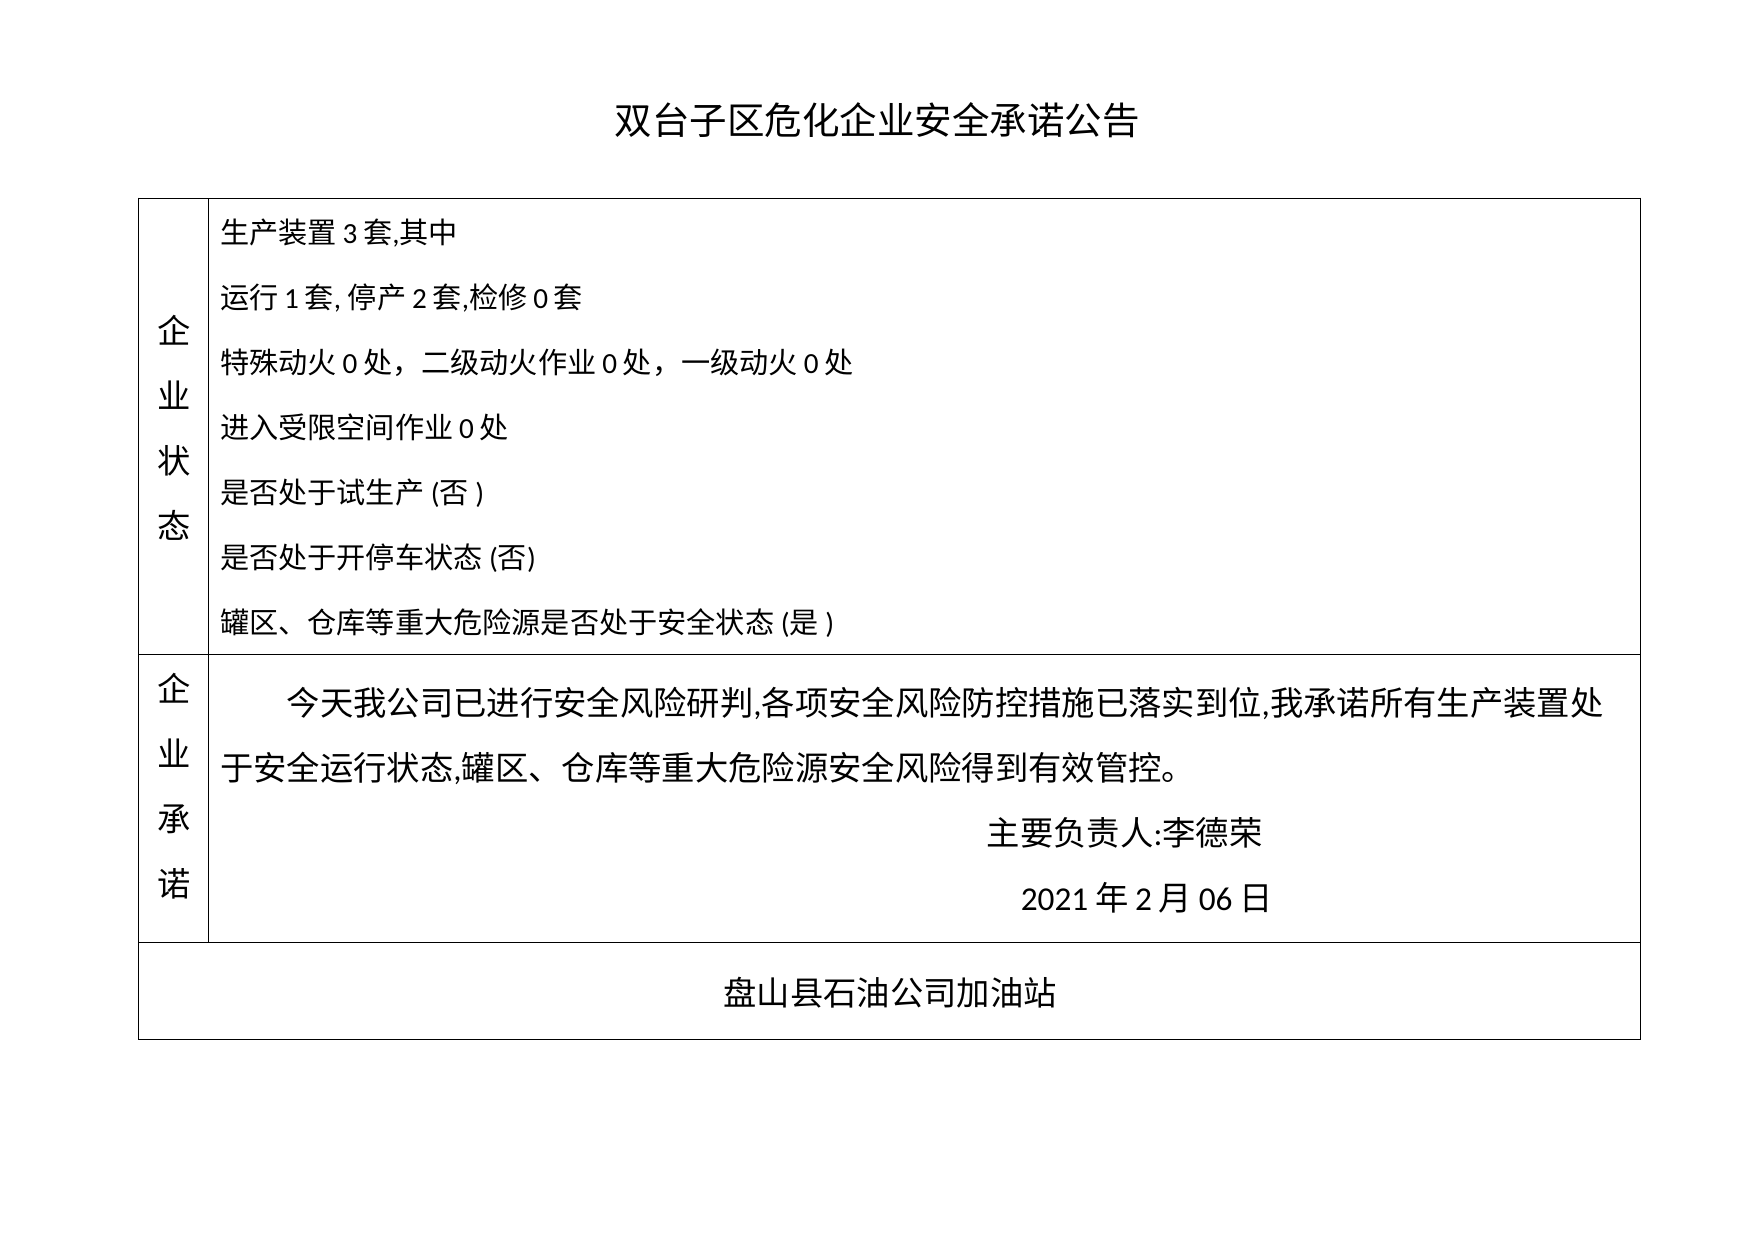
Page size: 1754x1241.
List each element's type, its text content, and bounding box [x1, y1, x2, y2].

table_cell 盘山县石油公司加油站 [139, 943, 1640, 1039]
table_cell 企业状态 [139, 199, 208, 654]
table_cell 企业承诺 [139, 655, 208, 942]
table_cell 今天我公司已进行安全风险研判,各项安全风险防控措施已落实到位,我承诺所有生产装置处于安全运行状态,罐区、仓库等重大危险源安全风险得到有效管控。 主要负责人:李德荣 2021年2月06日 [209, 655, 1640, 942]
table_cell 生产装置3套,其中 运行1套, 停产2套,检修0套 特殊动火0处，二级动火作业0处，一级动火0处 进入受限空间作业0处 是否处于试生产 (否 ) 是否处于开停车状态 (否) 罐区、仓库等重大危险源是否处于安全状态 (是 ) [209, 199, 1640, 654]
